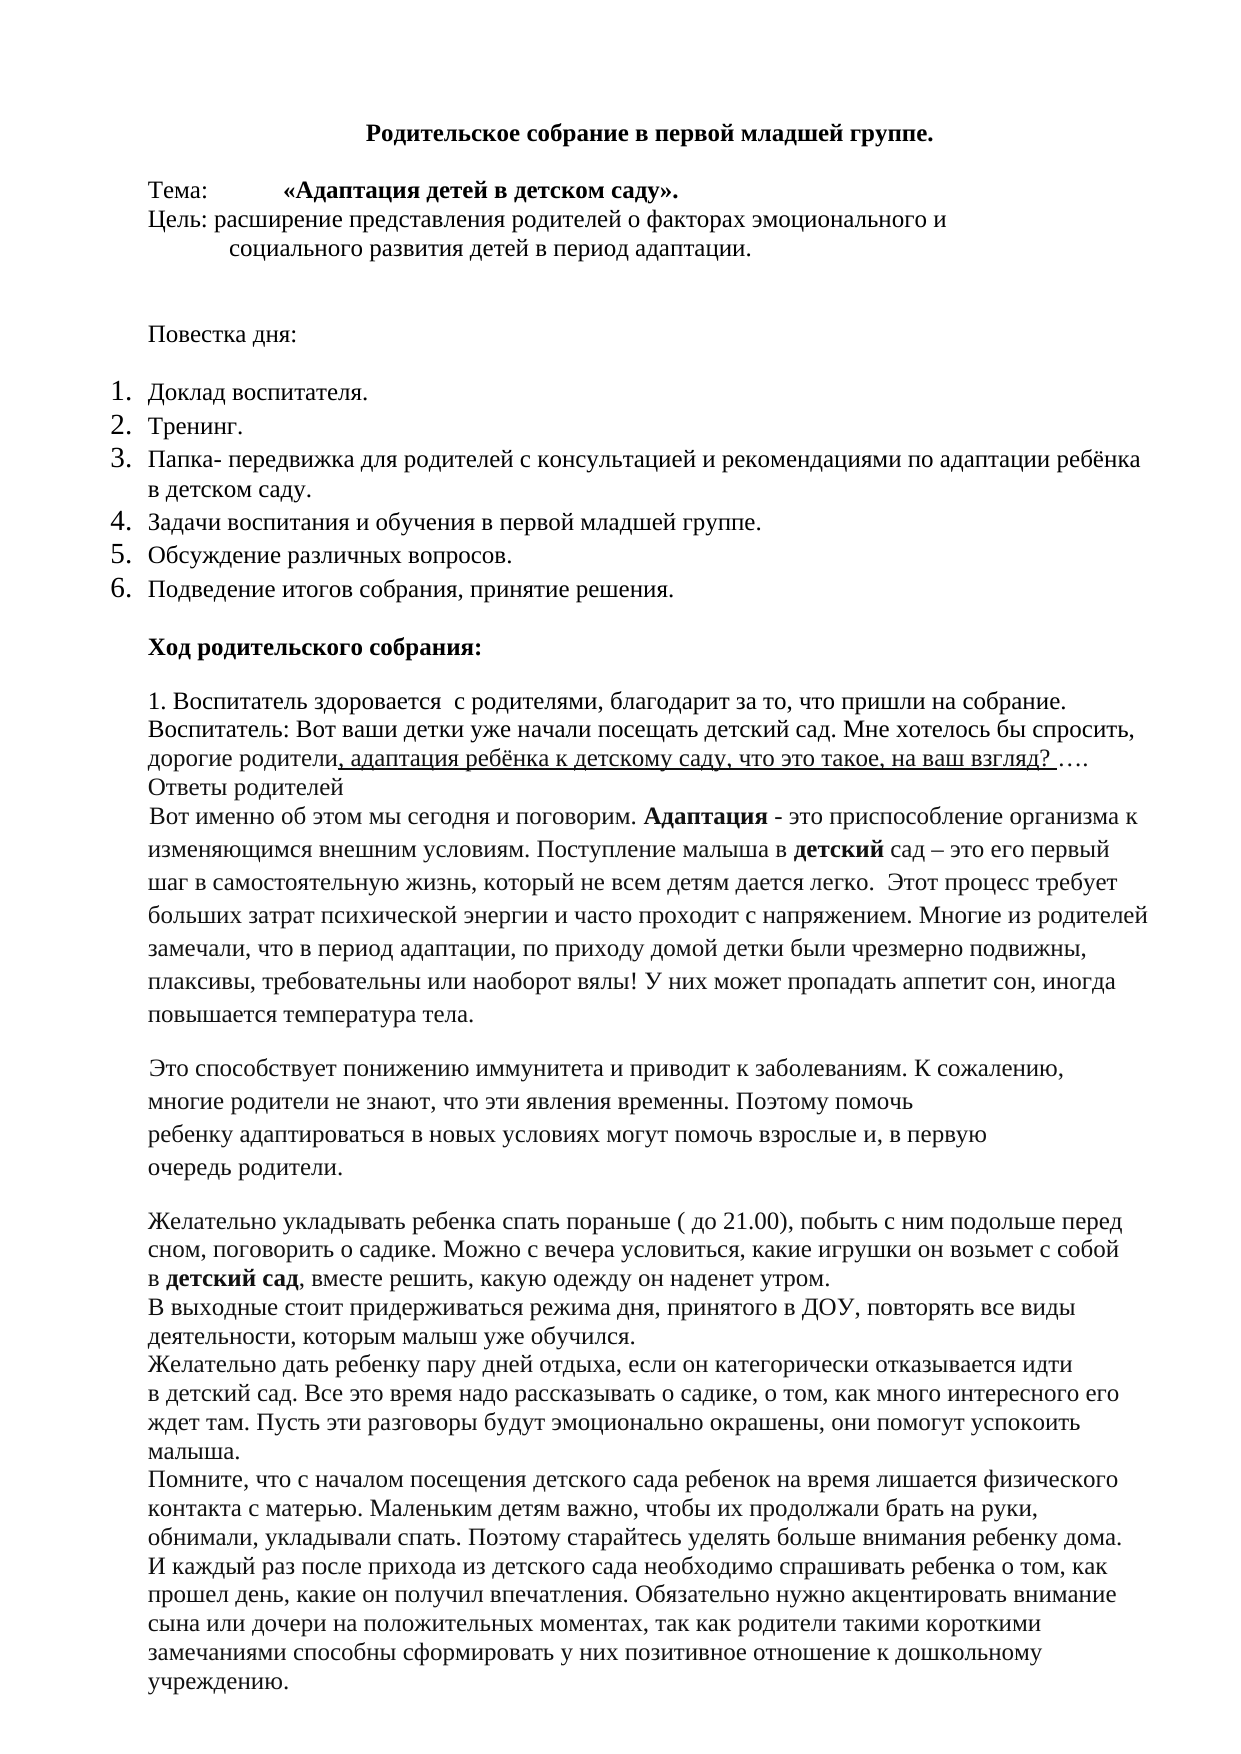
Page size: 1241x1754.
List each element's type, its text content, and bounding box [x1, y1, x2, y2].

list Тренинг. [110, 407, 1152, 440]
text Желательно дать ребенку пару дней отдыха, если он категорически отказывается идти в детский сад. Все это время надо рассказывать о садике, о том, как много интересного его ждет там. Пусть эти разговоры будут эмоционально окрашены, они помогут успокоить малыша. [148, 1349, 1152, 1464]
text Родительское собрание в первой младшей группе. [148, 118, 1152, 147]
text Цель: расширение представления родителей о факторах эмоционального и [148, 204, 1152, 233]
list Доклад воспитателя. [110, 373, 1152, 407]
text Ход родительского собрания: [148, 632, 1152, 661]
text социального развития детей в период адаптации. [148, 233, 1152, 262]
text В выходные стоит придерживаться режима дня, принятого в ДОУ, повторять все виды деятельности, которым малыш уже обучился. [148, 1292, 1152, 1349]
list Папка- передвижка для родителей с консультацией и рекомендациями по адаптации ребёнка в детском саду. [110, 440, 1152, 503]
list Обсуждение различных вопросов. [110, 536, 1152, 570]
list Задачи воспитания и обучения в первой младшей группе. [110, 503, 1152, 536]
text Желательно укладывать ребенка спать пораньше ( до 21.00), побыть с ним подольше перед сном, поговорить о садике. Можно с вечера условиться, какие игрушки он возьмет с собой в детский сад, вместе решить, какую одежду он наденет утром. [148, 1206, 1152, 1292]
text Это способствует понижению иммунитета и приводит к заболеваниям. К сожалению, многие родители не знают, что эти явления временны. Поэтому помочь ребенку адаптироваться в новых условиях могут помочь взрослые и, в первую очередь родители. [148, 1053, 1152, 1181]
list Подведение итогов собрания, принятие решения. [110, 570, 1152, 603]
text Помните, что с началом посещения детского сада ребенок на время лишается физического контакта с матерью. Маленьким детям важно, чтобы их продолжали брать на руки, обнимали, укладывали спать. Поэтому старайтесь уделять больше внимания ребенку дома. [148, 1464, 1152, 1551]
text И каждый раз после прихода из детского сада необходимо спрашивать ребенка о том, как прошел день, какие он получил впечатления. Обязательно нужно акцентировать внимание сына или дочери на положительных моментах, так как родители такими короткими замечаниями способны сформировать у них позитивное отношение к дошкольному учреждению. [148, 1551, 1152, 1694]
text Тема: «Адаптация детей в детском саду». [148, 176, 1152, 204]
text Вот именно об этом мы сегодня и поговорим. Адаптация - это приспособление организма к изменяющимся внешним условиям. Поступление малыша в детский сад – это его первый шаг в самостоятельную жизнь, который не всем детям дается легко. Этот процесс требует больших затрат психической энергии и часто проходит с напряжением. Многие из родителей замечали, что в период адаптации, по приходу домой детки были чрезмерно подвижны, плаксивы, требовательны или наоборот вялы! У них может пропадать аппетит сон, иногда повышается температура тела. [148, 801, 1152, 1028]
text Повестка дня: [148, 319, 1152, 348]
text Воспитатель: Вот ваши детки уже начали посещать детский сад. Мне хотелось бы спросить, дорогие родители, адаптация ребёнка к детскому саду, что это такое, на ваш взгляд? …. Ответы родителей [148, 714, 1152, 801]
text 1. Воспитатель здоровается с родителями, благодарит за то, что пришли на собрание. [148, 686, 1152, 714]
